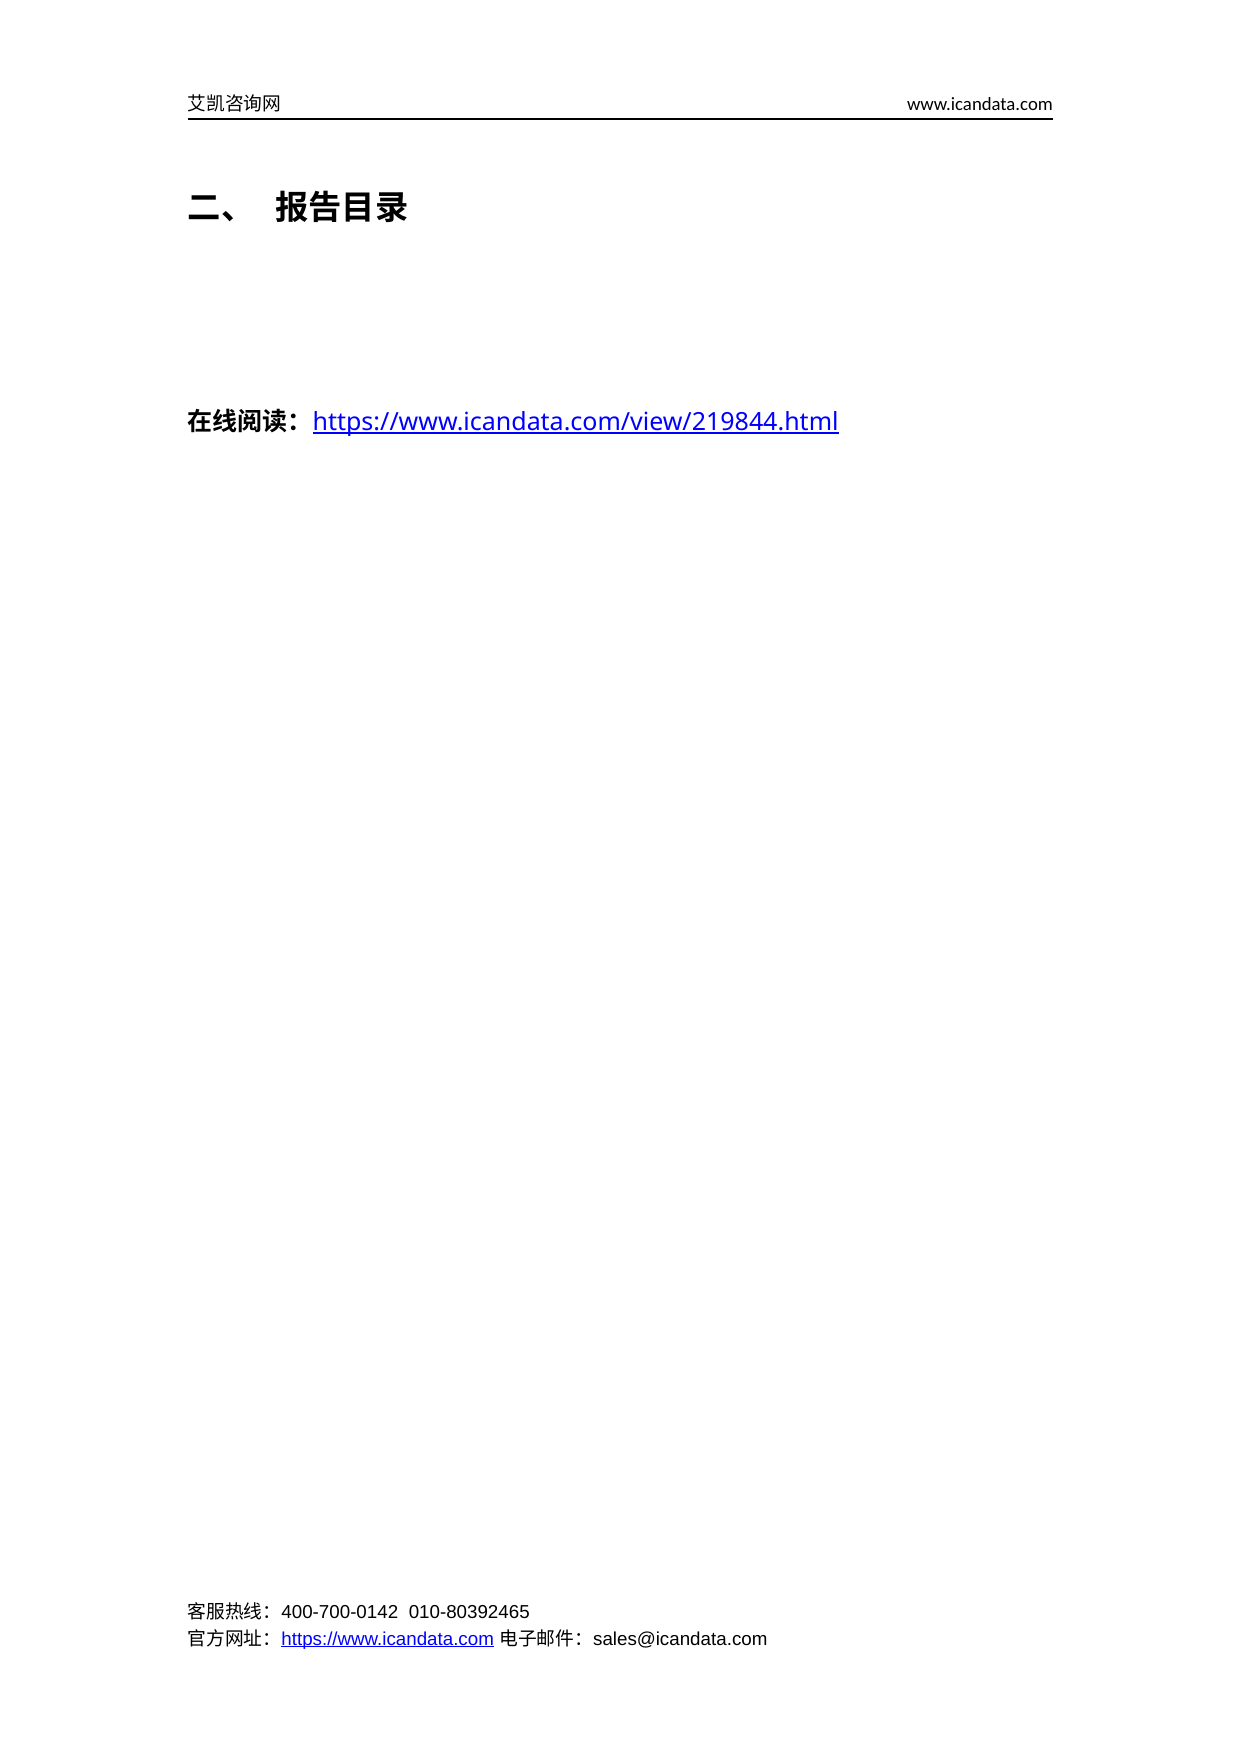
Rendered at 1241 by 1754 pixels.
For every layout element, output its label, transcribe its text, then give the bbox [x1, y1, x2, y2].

text 在线阅读：https://www.icandata.com/view/219844.html [187, 387, 1053, 452]
subtitle 报告目录 [187, 172, 1053, 237]
